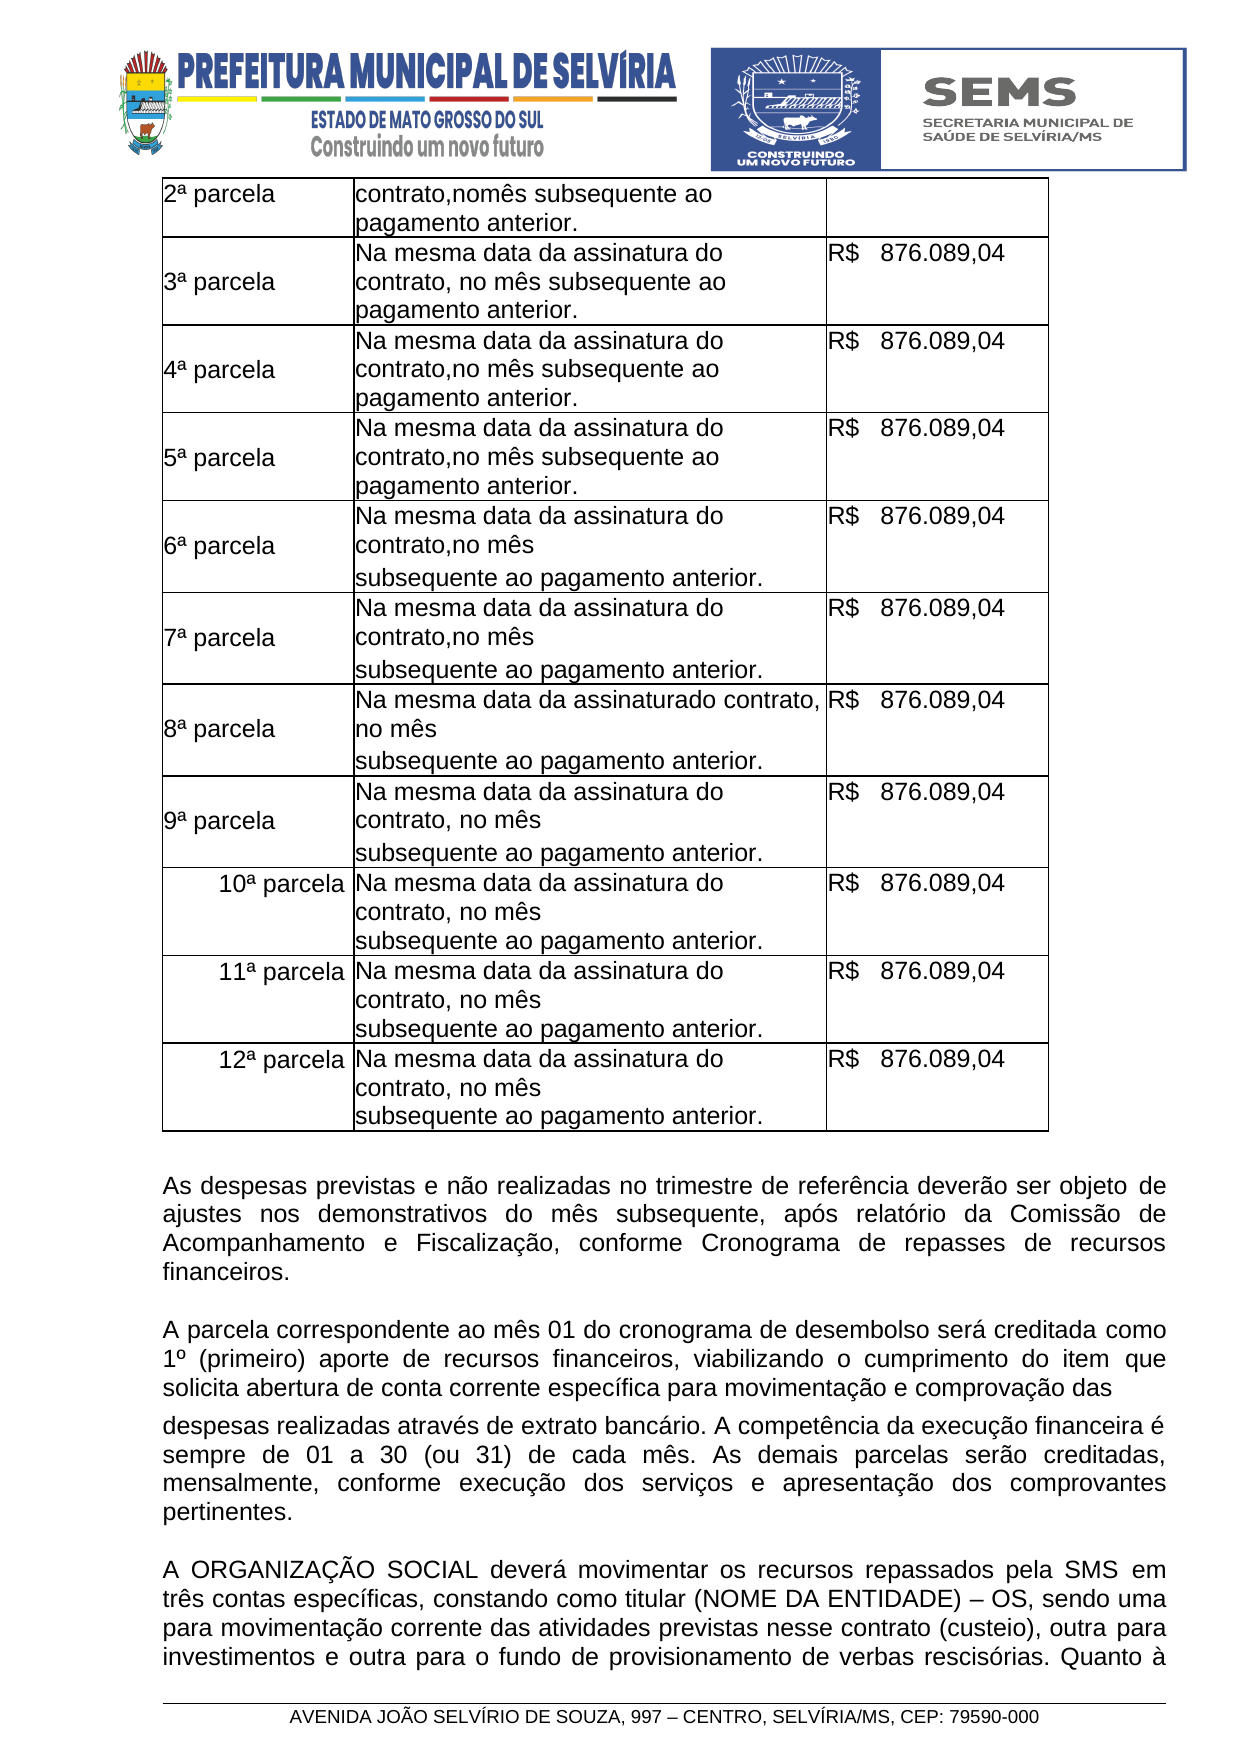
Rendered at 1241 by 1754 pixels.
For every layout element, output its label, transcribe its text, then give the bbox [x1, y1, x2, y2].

text despesas realizadas através de extrato bancário. A competência da execução financeira é sempre de 01 a 30 (ou 31) de cada mês. As demais parcelas serão creditadas, mensalmente, conforme execução dos serviços e apresentação dos comprovantes pertinentes. [162, 1411, 1166, 1526]
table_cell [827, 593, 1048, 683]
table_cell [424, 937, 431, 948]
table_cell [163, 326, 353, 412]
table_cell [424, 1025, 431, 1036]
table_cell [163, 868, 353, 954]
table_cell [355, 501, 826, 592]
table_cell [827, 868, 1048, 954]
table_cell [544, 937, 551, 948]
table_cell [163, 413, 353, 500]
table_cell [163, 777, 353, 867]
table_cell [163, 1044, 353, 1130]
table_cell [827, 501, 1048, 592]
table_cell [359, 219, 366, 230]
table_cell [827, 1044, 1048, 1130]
picture [115, 42, 685, 164]
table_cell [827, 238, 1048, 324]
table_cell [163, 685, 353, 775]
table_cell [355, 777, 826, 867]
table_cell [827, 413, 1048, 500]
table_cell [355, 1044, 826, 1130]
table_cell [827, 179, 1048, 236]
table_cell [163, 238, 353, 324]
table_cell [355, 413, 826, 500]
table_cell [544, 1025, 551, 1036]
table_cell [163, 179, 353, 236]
picture [692, 34, 1205, 185]
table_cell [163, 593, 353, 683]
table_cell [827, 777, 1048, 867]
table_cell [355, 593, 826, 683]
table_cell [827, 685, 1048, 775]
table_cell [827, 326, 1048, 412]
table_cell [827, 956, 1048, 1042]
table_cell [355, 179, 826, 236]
text As despesas previstas e não realizadas no trimestre de referência deverão ser objeto de ajustes nos demonstrativos do mês subsequente, após relatório da Comissão de Acompanhamento e Fiscalização, conforme Cronograma de repasses de recursos financeiros. [162, 1171, 1166, 1286]
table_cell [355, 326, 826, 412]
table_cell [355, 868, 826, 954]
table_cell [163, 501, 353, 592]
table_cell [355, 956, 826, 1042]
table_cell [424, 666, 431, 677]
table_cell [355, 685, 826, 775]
text A parcela correspondente ao mês 01 do cronograma de desembolso será creditada como 1º (primeiro) aporte de recursos financeiros, viabilizando o cumprimento do item que solicita abertura de conta corrente específica para movimentação e comprovação das [162, 1315, 1166, 1401]
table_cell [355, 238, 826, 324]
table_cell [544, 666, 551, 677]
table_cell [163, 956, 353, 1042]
